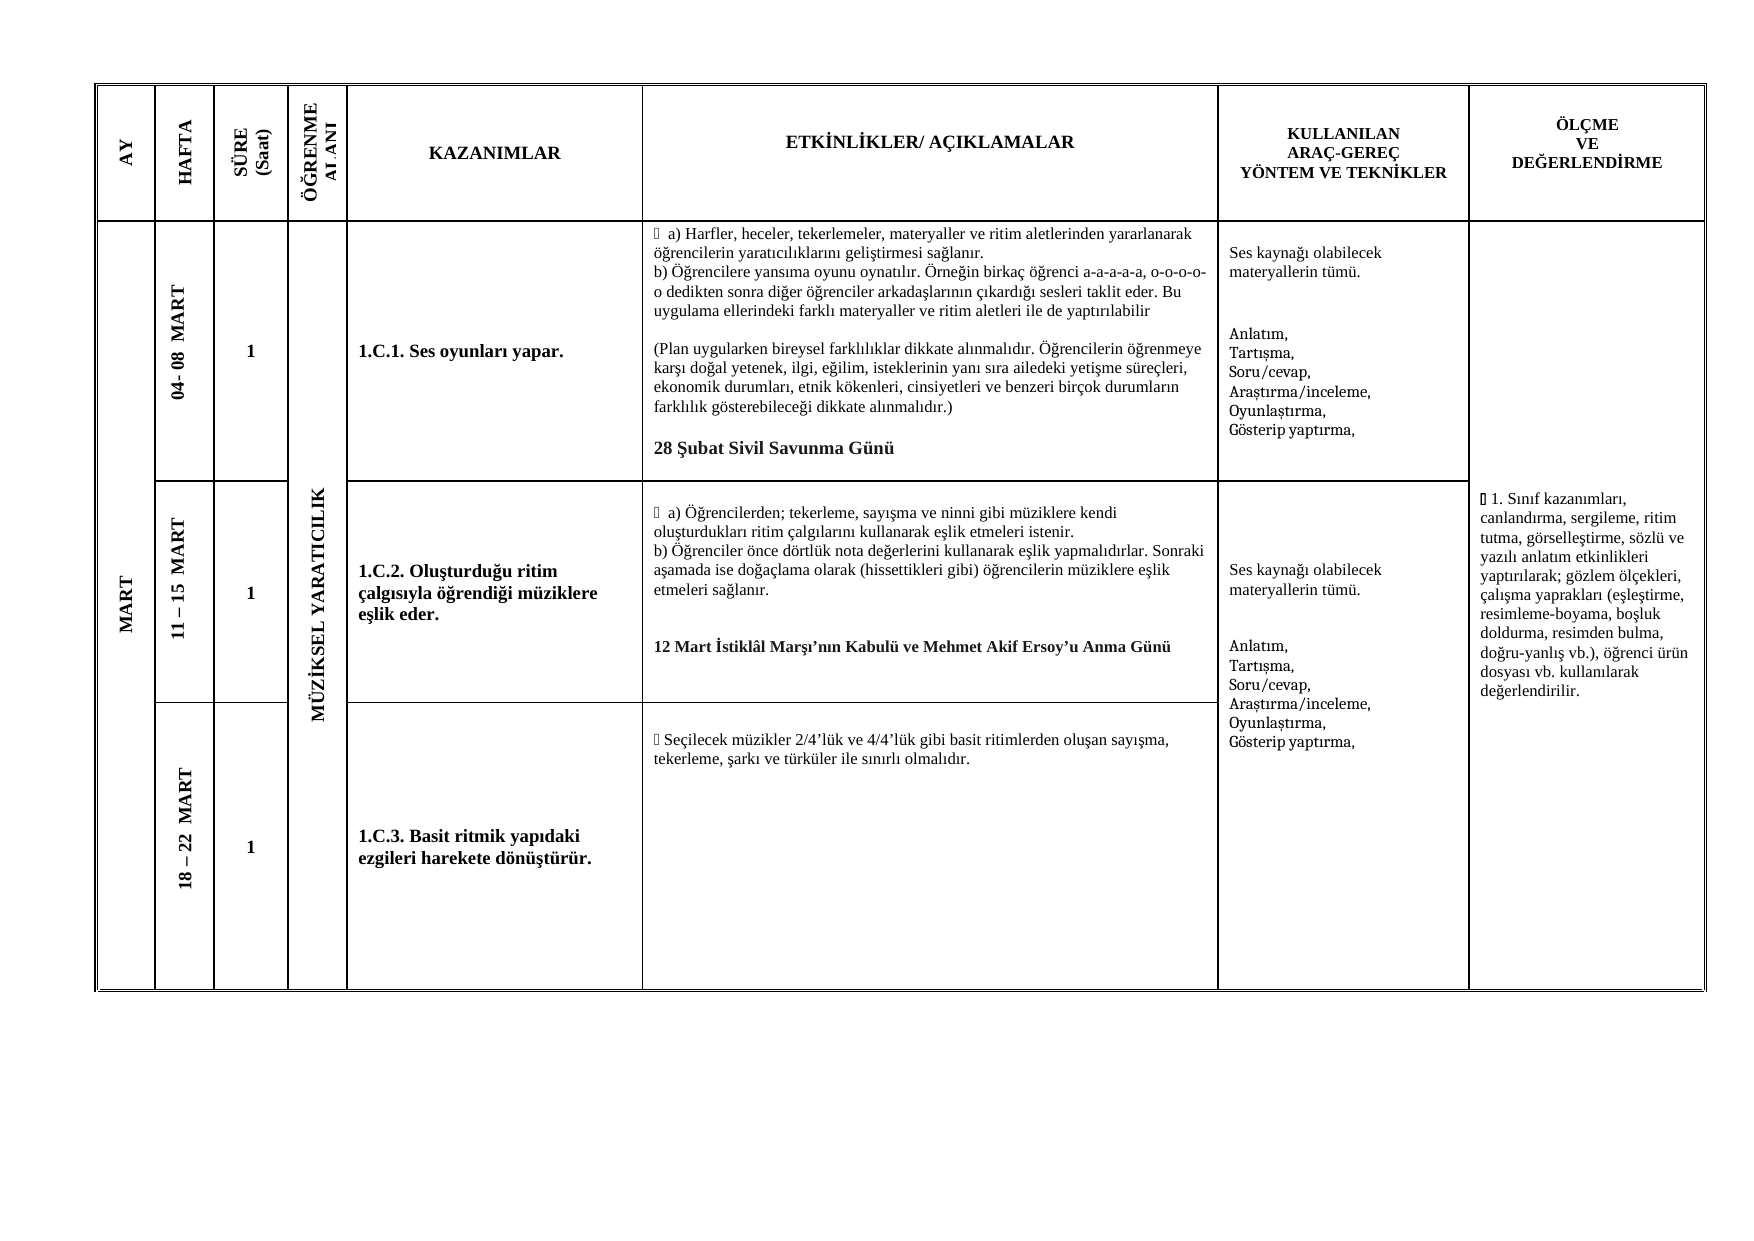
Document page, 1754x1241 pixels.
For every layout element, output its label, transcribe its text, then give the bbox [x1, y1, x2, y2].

table_header ÖĞRENME ALANI [289, 86, 346, 220]
table_cell 1.C.1. Ses oyunları yapar. [348, 222, 642, 480]
table_header ETKİNLİKLER/ AÇIKLAMALAR [643, 86, 1217, 220]
table_cell 1 [215, 703, 287, 989]
table_header ÖLÇME VE DEĞERLENDİRME [1470, 86, 1704, 220]
table_cell Ses kaynağı olabilecek materyallerin tümü. Anlatım, Tartışma, Soru/cevap, Araştırma/inceleme, Oyunlaştırma, Gösterip yaptırma, [1219, 222, 1468, 480]
table_cell Seçilecek müzikler 2/4’lük ve 4/4’lük gibi basit ritimlerden oluşan sayışma, tekerleme, şarkı ve türküler ile sınırlı olmalıdır. [643, 703, 1217, 989]
table_cell 04- 08 MART [156, 222, 213, 480]
table_header AY [98, 86, 154, 220]
table_header SÜRE (Saat) [215, 86, 287, 220]
table_header KAZANIMLAR [348, 86, 642, 220]
table_cell 18 – 22 MART [156, 703, 213, 989]
table_cell 11 – 15 MART [156, 482, 213, 702]
table_cell 1.C.3. Basit ritmik yapıdaki ezgileri harekete dönüştürür. [348, 703, 642, 989]
table_cell Ses kaynağı olabilecek materyallerin tümü. Anlatım, Tartışma, Soru/cevap, Araştırma/inceleme, Oyunlaştırma, Gösterip yaptırma, [1219, 482, 1468, 989]
table_cell 1.C.2. Oluşturduğu ritim çalgısıyla öğrendiği müziklere eşlik eder. [348, 482, 642, 702]
table_cell MART [98, 222, 154, 989]
table_cell a) Öğrencilerden; tekerleme, sayışma ve ninni gibi müziklere kendi oluşturdukları ritim çalgılarını kullanarak eşlik etmeleri istenir. b) Öğrenciler önce dörtlük nota değerlerini kullanarak eşlik yapmalıdırlar. Sonraki aşamada ise doğaçlama olarak (hissettikleri gibi) öğrencilerin müziklere eşlik etmeleri sağlanır. 12 Mart İstiklâl Marşı’nın Kabulü ve Mehmet Akif Ersoy’u Anma Günü [643, 482, 1217, 702]
table_cell 1 [215, 482, 287, 702]
table_cell 1 [215, 222, 287, 480]
table_cell a) Harfler, heceler, tekerlemeler, materyaller ve ritim aletlerinden yararlanarak öğrencilerin yaratıcılıklarını geliştirmesi sağlanır. b) Öğrencilere yansıma oyunu oynatılır. Örneğin birkaç öğrenci a-a-a-a-a, o-o-o-o-o dedikten sonra diğer öğrenciler arkadaşlarının çıkardığı sesleri taklit eder. Bu uygulama ellerindeki farklı materyaller ve ritim aletleri ile de yaptırılabilir (Plan uygularken bireysel farklılıklar dikkate alınmalıdır. Öğrencilerin öğrenmeye karşı doğal yetenek, ilgi, eğilim, isteklerinin yanı sıra ailedeki yetişme süreçleri, ekonomik durumları, etnik kökenleri, cinsiyetleri ve benzeri birçok durumların farklılık gösterebileceği dikkate alınmalıdır.) 28 Şubat Sivil Savunma Günü [643, 222, 1217, 480]
table_header HAFTA [156, 86, 213, 220]
table_cell MÜZİKSEL YARATICILIK [289, 222, 346, 989]
table_header KULLANILAN ARAÇ-GEREÇ YÖNTEM VE TEKNİKLER [1219, 86, 1468, 220]
